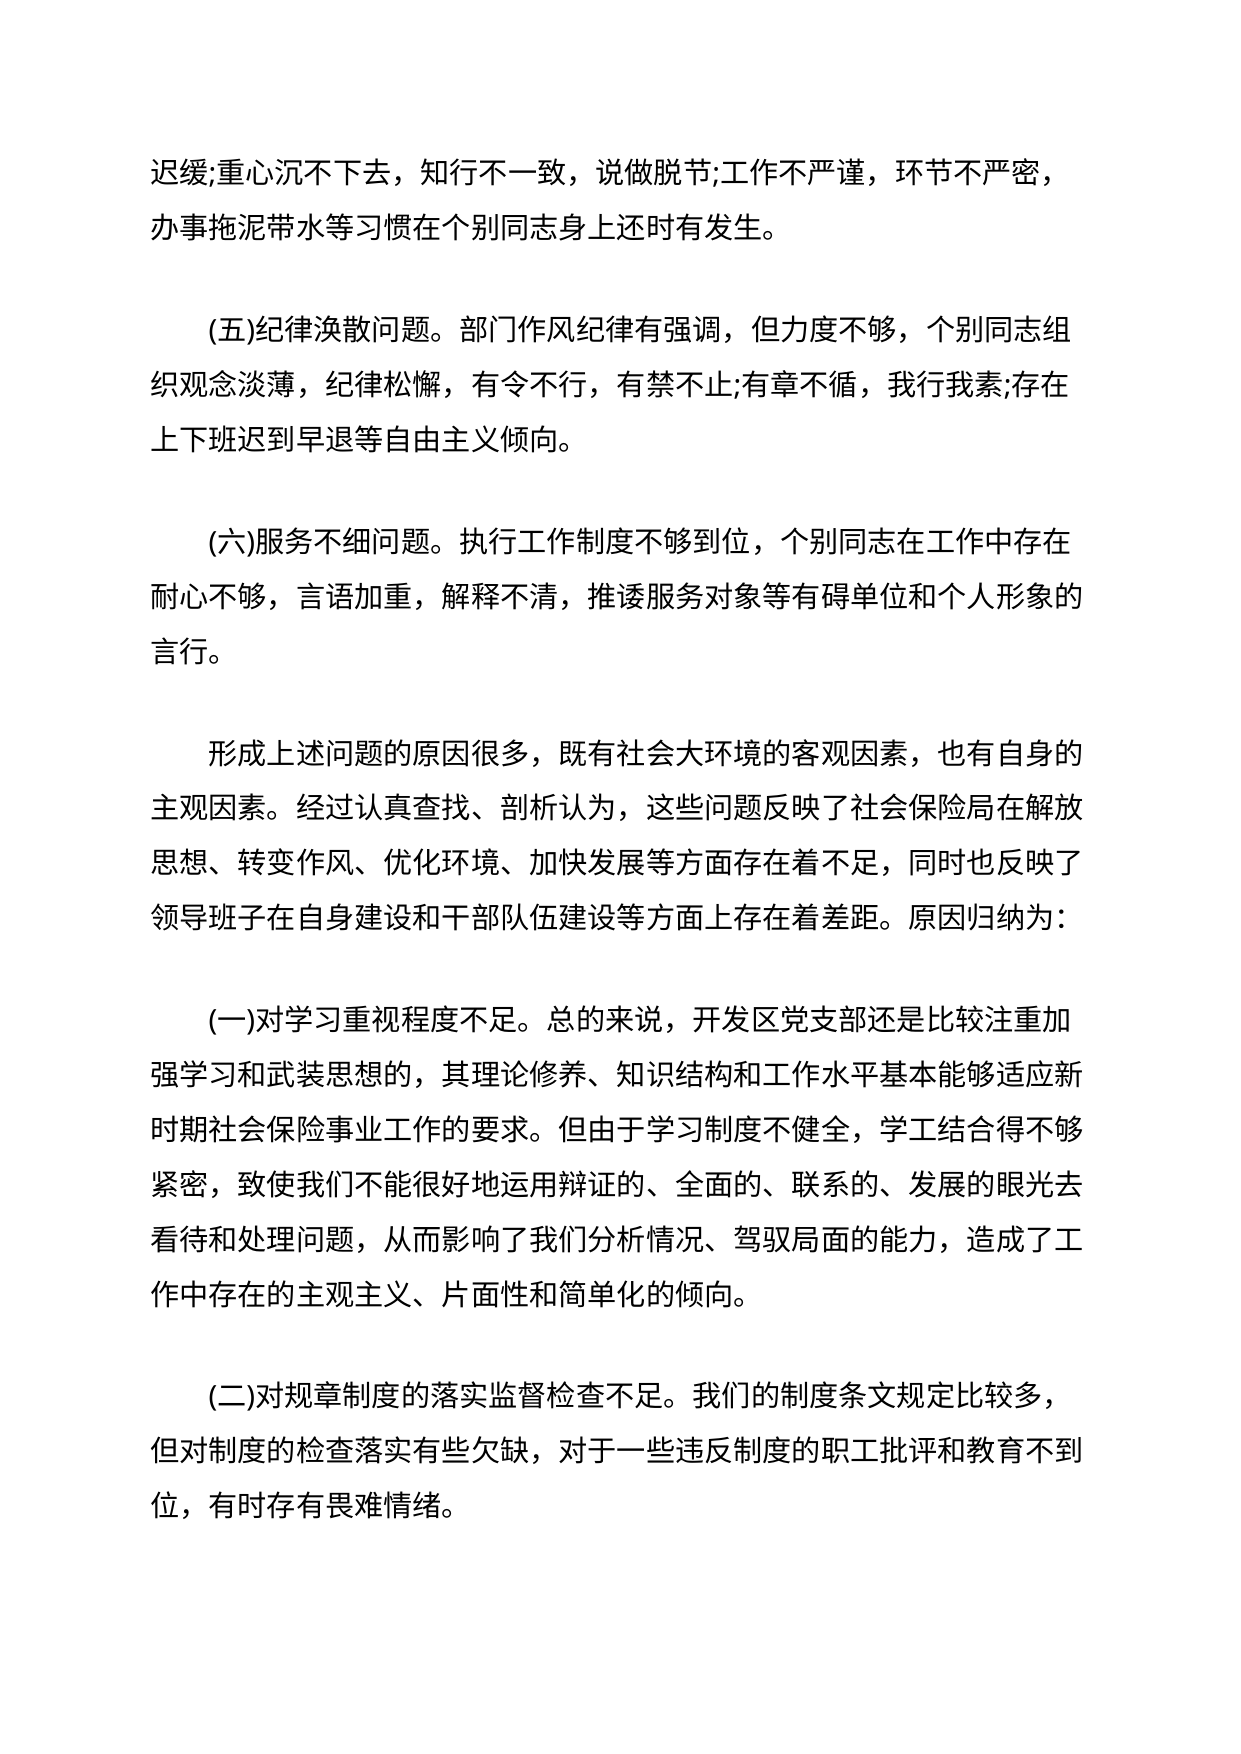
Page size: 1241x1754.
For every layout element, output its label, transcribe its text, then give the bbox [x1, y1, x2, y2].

text 形成上述问题的原因很多，既有社会大环境的客观因素，也有自身的主观因素。经过认真查找、剖析认为，这些问题反映了社会保险局在解放思想、转变作风、优化环境、加快发展等方面存在着不足，同时也反映了领导班子在自身建设和干部队伍建设等方面上存在着差距。原因归纳为： [150, 730, 1090, 937]
text (五)纪律涣散问题。部门作风纪律有强调，但力度不够，个别同志组织观念淡薄，纪律松懈，有令不行，有禁不止;有章不循，我行我素;存在上下班迟到早退等自由主义倾向。 [150, 307, 1090, 459]
text (一)对学习重视程度不足。总的来说，开发区党支部还是比较注重加强学习和武装思想的，其理论修养、知识结构和工作水平基本能够适应新时期社会保险事业工作的要求。但由于学习制度不健全，学工结合得不够紧密，致使我们不能很好地运用辩证的、全面的、联系的、发展的眼光去看待和处理问题，从而影响了我们分析情况、驾驭局面的能力，造成了工作中存在的主观主义、片面性和简单化的倾向。 [150, 997, 1090, 1313]
text (二)对规章制度的落实监督检查不足。我们的制度条文规定比较多，但对制度的检查落实有些欠缺，对于一些违反制度的职工批评和教育不到位，有时存有畏难情绪。 [150, 1373, 1090, 1525]
text (六)服务不细问题。执行工作制度不够到位，个别同志在工作中存在耐心不够，言语加重，解释不清，推诿服务对象等有碍单位和个人形象的言行。 [150, 518, 1090, 671]
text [150, 150, 1090, 247]
